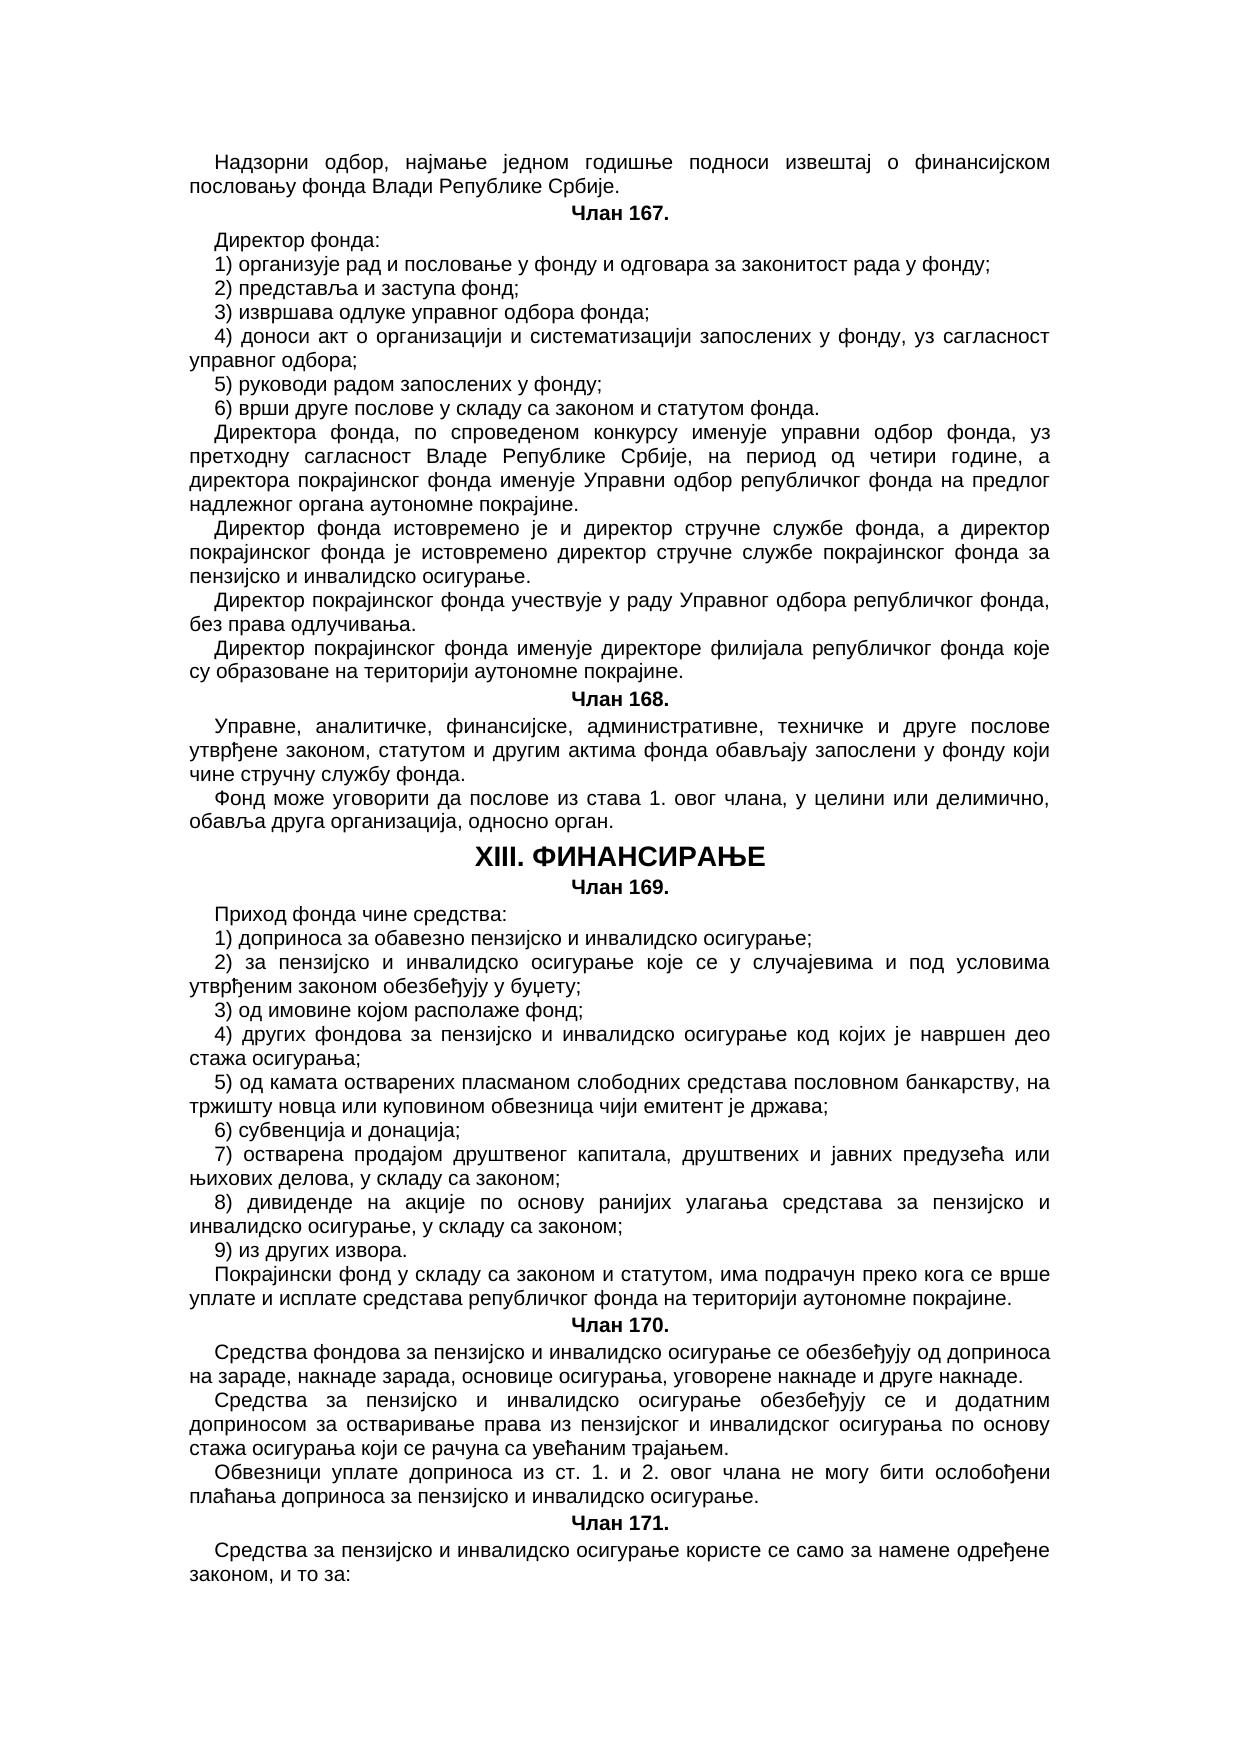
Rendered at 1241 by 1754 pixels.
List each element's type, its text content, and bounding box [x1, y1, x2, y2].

text 9) из других извора. [189, 1238, 1051, 1262]
text Члан 169. [150, 875, 1090, 899]
text Средства за пензијско и инвалидско осигурање користе се само за намене одређене законом, и то за: [189, 1538, 1051, 1586]
text Управне, аналитичке, финансијске, административне, техничке и друге послове утврђене законом, статутом и другим актима фонда обављају запослени у фонду који чине стручну службу фонда. [189, 713, 1051, 785]
text 8) дивиденде на акције по основу ранијих улагања средстава за пензијско и инвалидско осигурање, у складу са законом; [189, 1190, 1051, 1238]
text Директор покрајинског фонда учествује у раду Управног одбора републичког фонда, без права одлучивања. [189, 587, 1051, 635]
text Директор покрајинског фонда именује директоре филијала републичког фонда које су образоване на територији аутономне покрајине. [189, 635, 1051, 683]
text 2) представља и заступа фонд; [189, 276, 1051, 300]
text Средства фондова за пензијско и инвалидско осигурање се обезбеђују од доприноса на зараде, накнаде зарада, основице осигурања, уговорене накнаде и друге накнаде. [189, 1340, 1051, 1388]
text 3) од имовине којом располаже фонд; [189, 998, 1051, 1022]
text Фонд може уговорити да послове из става 1. овог члана, у целини или делимично, обавља друга организација, односно орган. [189, 785, 1051, 833]
text Директор фонда истовремено је и директор стручне службе фонда, а директор покрајинског фонда је истовремено директор стручне службе покрајинског фонда за пензијско и инвалидско осигурање. [189, 516, 1051, 587]
text 7) остварена продајом друштвеног капитала, друштвених и јавних предузећа или њихових делова, у складу са законом; [189, 1142, 1051, 1190]
text 5) од камата остварених пласманом слободних средстава пословном банкарству, на тржишту новца или куповином обвезница чији емитент је држава; [189, 1070, 1051, 1118]
text 6) врши друге послове у складу са законом и статутом фонда. [189, 396, 1051, 420]
text 1) доприноса за обавезно пензијско и инвалидско осигурање; [189, 926, 1051, 950]
text 6) субвенција и донација; [189, 1118, 1051, 1142]
text Члан 170. [150, 1313, 1090, 1337]
text Члан 167. [150, 201, 1090, 225]
text 1) организује рад и пословање у фонду и одговара за законитост рада у фонду; [189, 252, 1051, 276]
text Средства за пензијско и инвалидско осигурање обезбеђују се и додатним доприносом за остваривање права из пензијског и инвалидског осигурања по основу стажа осигурања који се рачуна са увећаним трајањем. [189, 1388, 1051, 1459]
text Директора фонда, по спроведеном конкурсу именује управни одбор фонда, уз претходну сагласност Владе Републике Србије, на период од четири године, а директора покрајинског фонда именује Управни одбор републичког фонда на предлог надлежног органа аутономне покрајине. [189, 420, 1051, 516]
text Покрајински фонд у складу са законом и статутом, има подрачун преко кога се врше уплате и исплате средстава републичког фонда на територији аутономне покрајине. [189, 1262, 1051, 1309]
text Обвезници уплате доприноса из ст. 1. и 2. овог члана не могу бити ослобођени плаћања доприноса за пензијско и инвалидско осигурање. [189, 1459, 1051, 1507]
text 5) руководи радом запослених у фонду; [189, 372, 1051, 396]
text 3) извршава одлуке управног одбора фонда; [189, 300, 1051, 324]
text XIII. ФИНАНСИРАЊЕ [173, 839, 1067, 872]
text 4) других фондова за пензијско и инвалидско осигурање код којих је навршен део стажа осигурања; [189, 1022, 1051, 1070]
text Директор фонда: [189, 228, 1051, 252]
text Члан 168. [150, 686, 1090, 710]
text Члан 171. [150, 1511, 1090, 1534]
text Приход фонда чине средства: [189, 902, 1051, 926]
text Надзорни одбор, најмање једном годишње подноси извештај о финансијском пословању фонда Влади Републике Србије. [189, 150, 1051, 198]
text 2) за пензијско и инвалидско осигурање које се у случајевима и под условима утврђеним законом обезбеђују у буџету; [189, 950, 1051, 998]
text 4) доноси акт о организацији и систематизацији запослених у фонду, уз сагласност управног одбора; [189, 324, 1051, 372]
